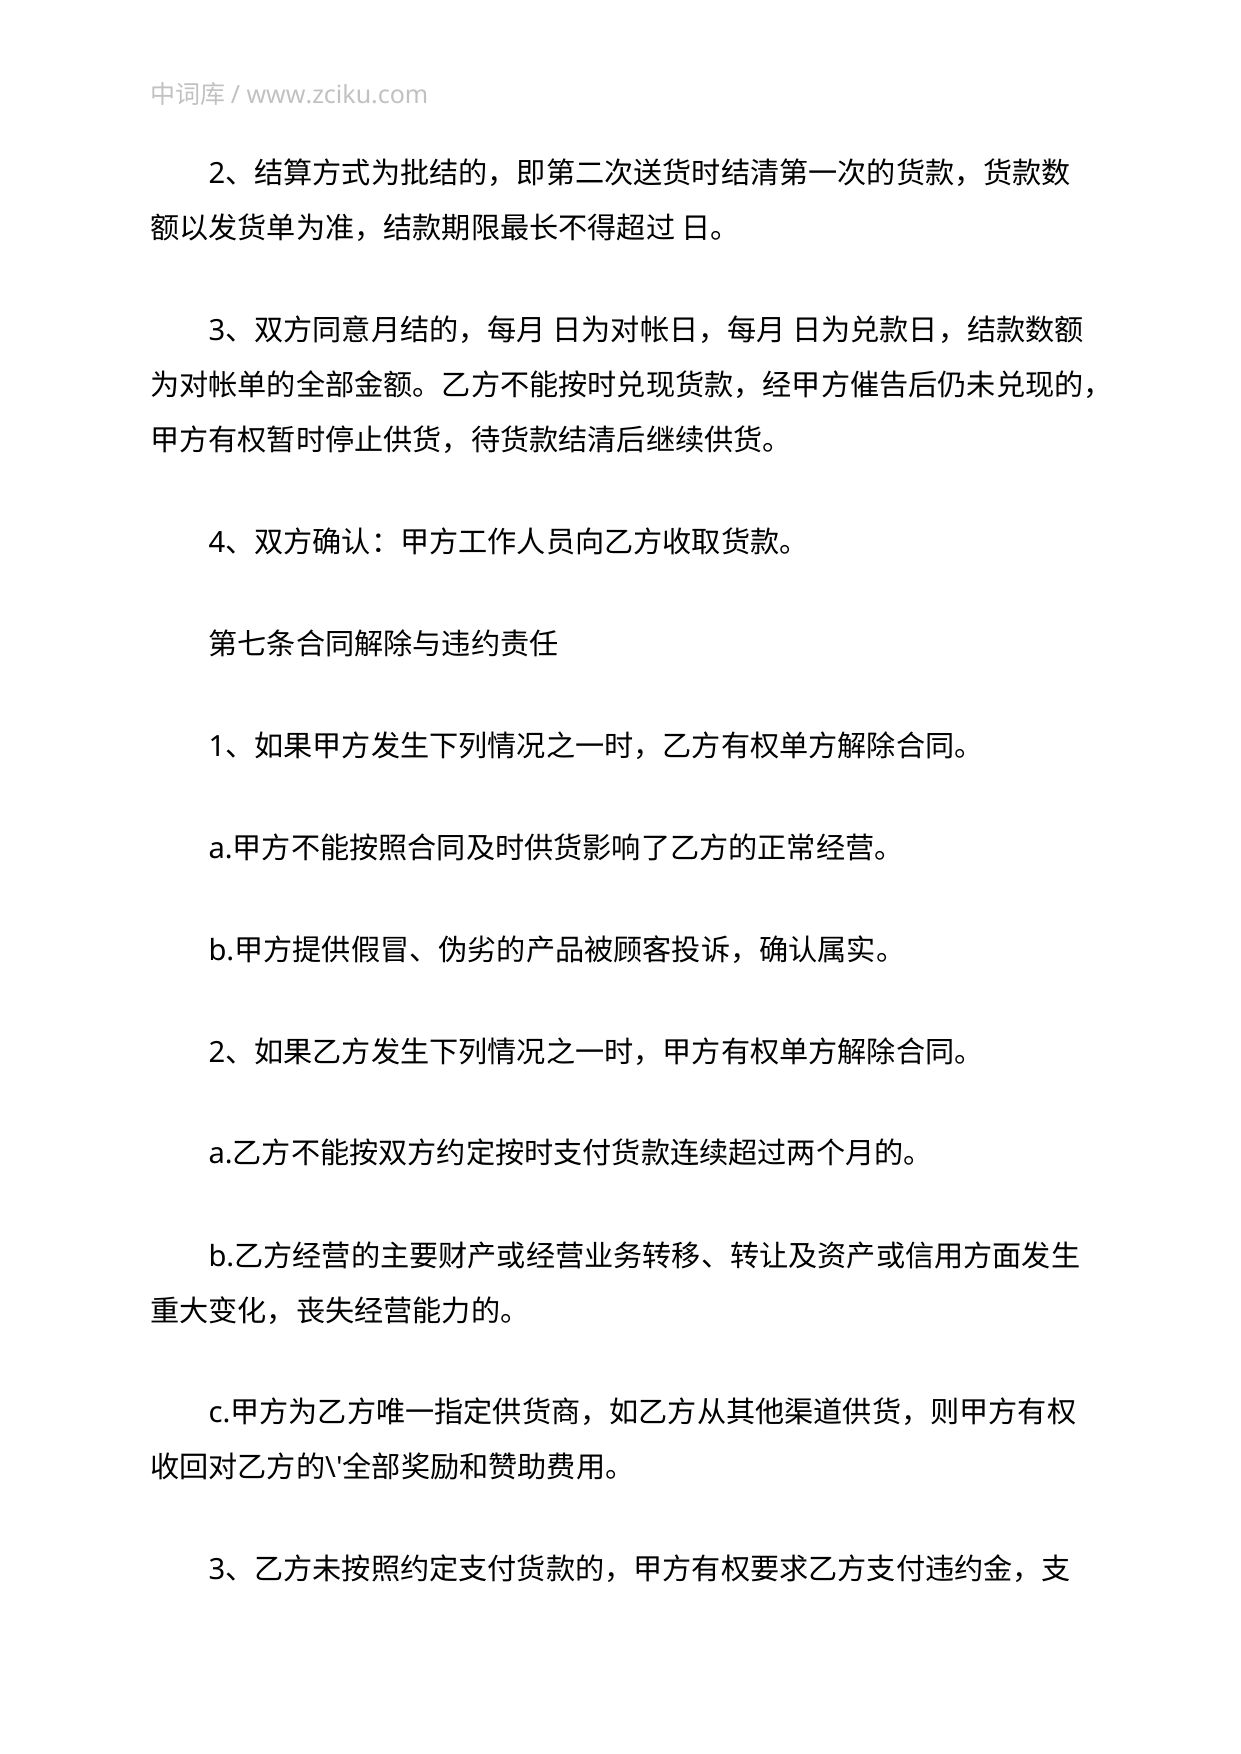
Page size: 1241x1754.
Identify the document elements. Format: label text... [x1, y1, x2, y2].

text 4、双方确认：甲方工作人员向乙方收取货款。 [150, 518, 1090, 561]
text 2、如果乙方发生下列情况之一时，甲方有权单方解除合同。 [150, 1028, 1090, 1071]
text 1、如果甲方发生下列情况之一时，乙方有权单方解除合同。 [150, 722, 1090, 764]
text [150, 1546, 1090, 1588]
text c.甲方为乙方唯一指定供货商，如乙方从其他渠道供货，则甲方有权收回对乙方的\'全部奖励和赞助费用。 [150, 1389, 1090, 1486]
text 3、双方同意月结的，每月 日为对帐日，每月 日为兑款日，结款数额为对帐单的全部金额。乙方不能按时兑现货款，经甲方催告后仍未兑现的，甲方有权暂时停止供货，待货款结清后继续供货。 [150, 307, 1090, 459]
text a.甲方不能按照合同及时供货影响了乙方的正常经营。 [150, 824, 1090, 867]
text 第七条合同解除与违约责任 [150, 620, 1090, 663]
text b.乙方经营的主要财产或经营业务转移、转让及资产或信用方面发生重大变化，丧失经营能力的。 [150, 1232, 1090, 1329]
text a.乙方不能按双方约定按时支付货款连续超过两个月的。 [150, 1130, 1090, 1172]
text b.甲方提供假冒、伪劣的产品被顾客投诉，确认属实。 [150, 926, 1090, 968]
text 2、结算方式为批结的，即第二次送货时结清第一次的货款，货款数额以发货单为准，结款期限最长不得超过 日。 [150, 150, 1090, 247]
